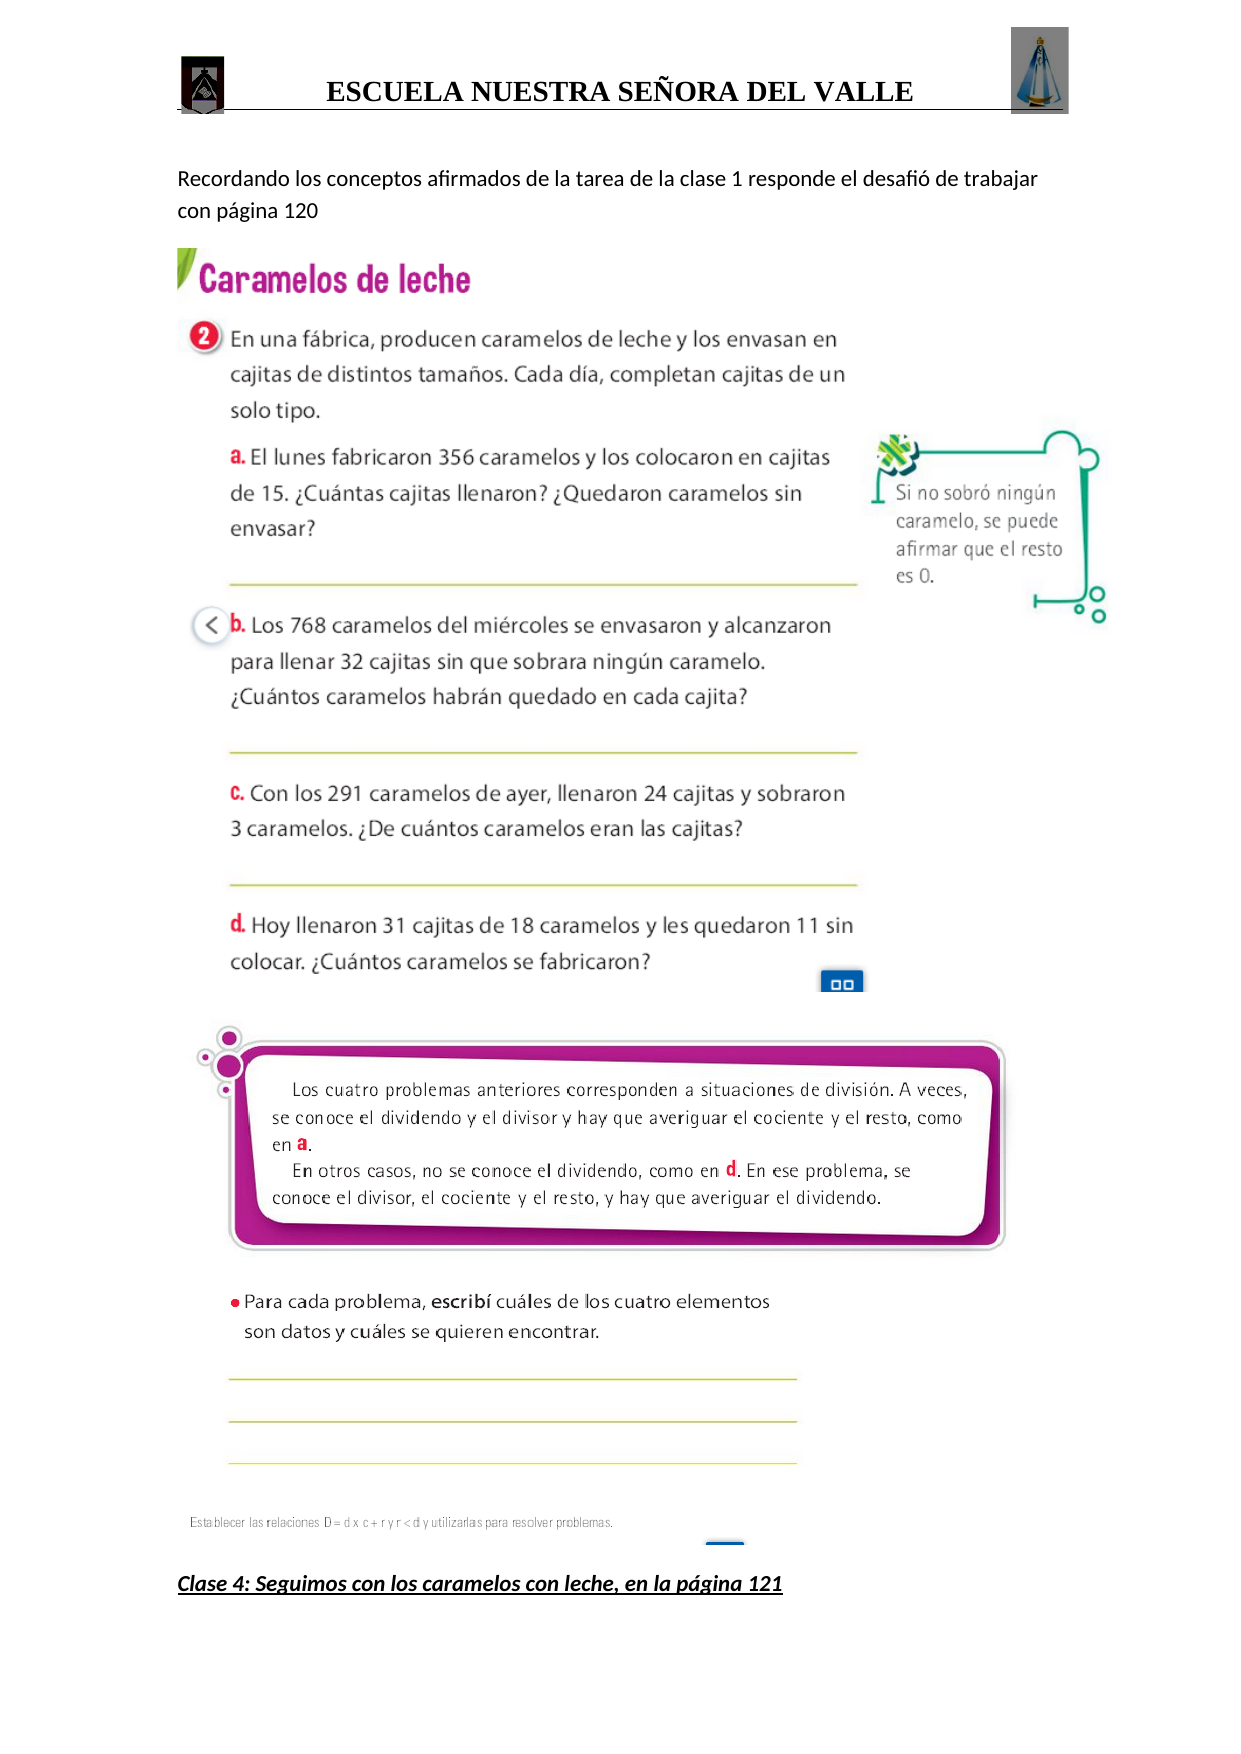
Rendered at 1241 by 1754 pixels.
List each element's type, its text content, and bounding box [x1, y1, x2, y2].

picture [177, 248, 1122, 992]
text Clase 4: Seguimos con los caramelos con leche, en la página 121 [177, 1569, 1063, 1597]
text Recordando los conceptos afirmados de la tarea de la clase 1 responde el desafió de trabajar con página 120 [177, 164, 1063, 224]
picture [177, 1016, 1020, 1545]
